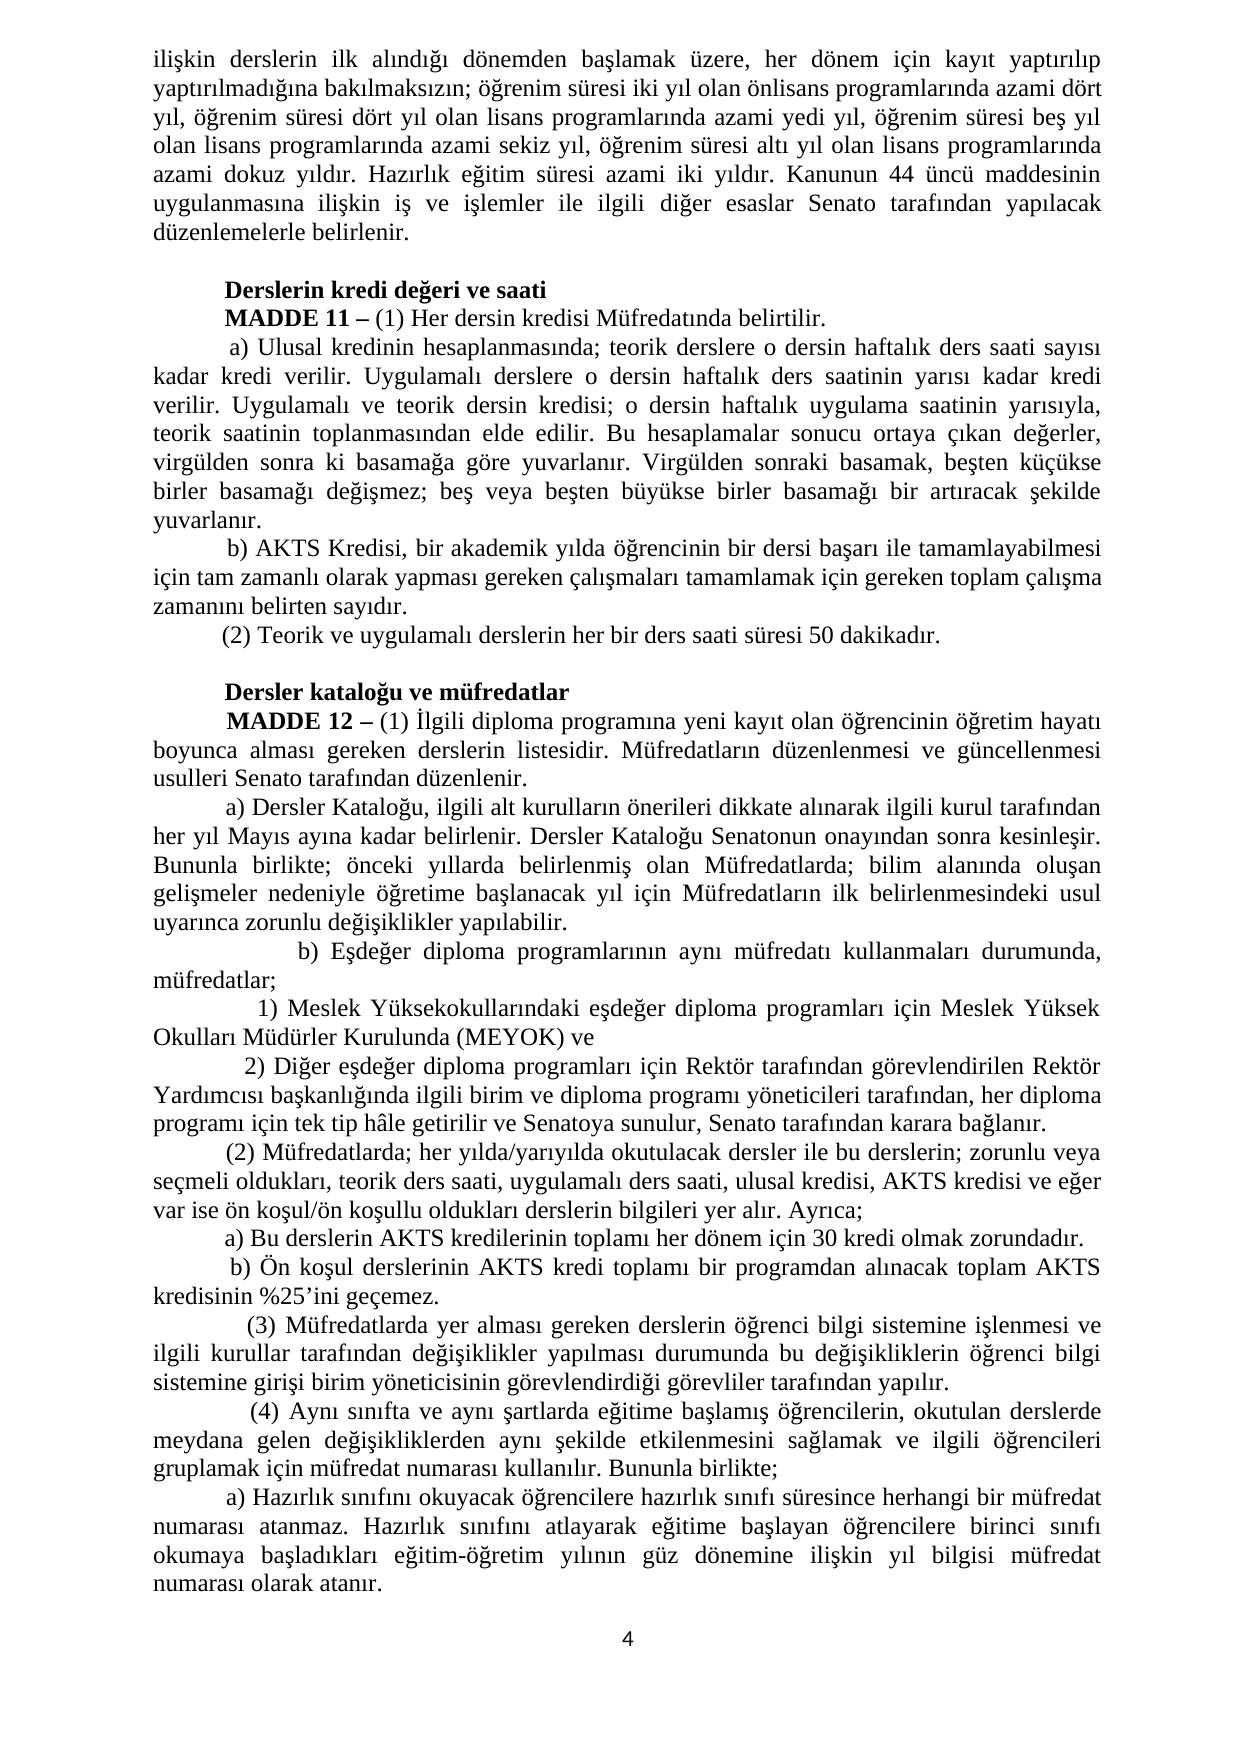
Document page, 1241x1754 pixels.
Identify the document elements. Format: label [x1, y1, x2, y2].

table_header [130, 44, 1125, 1597]
